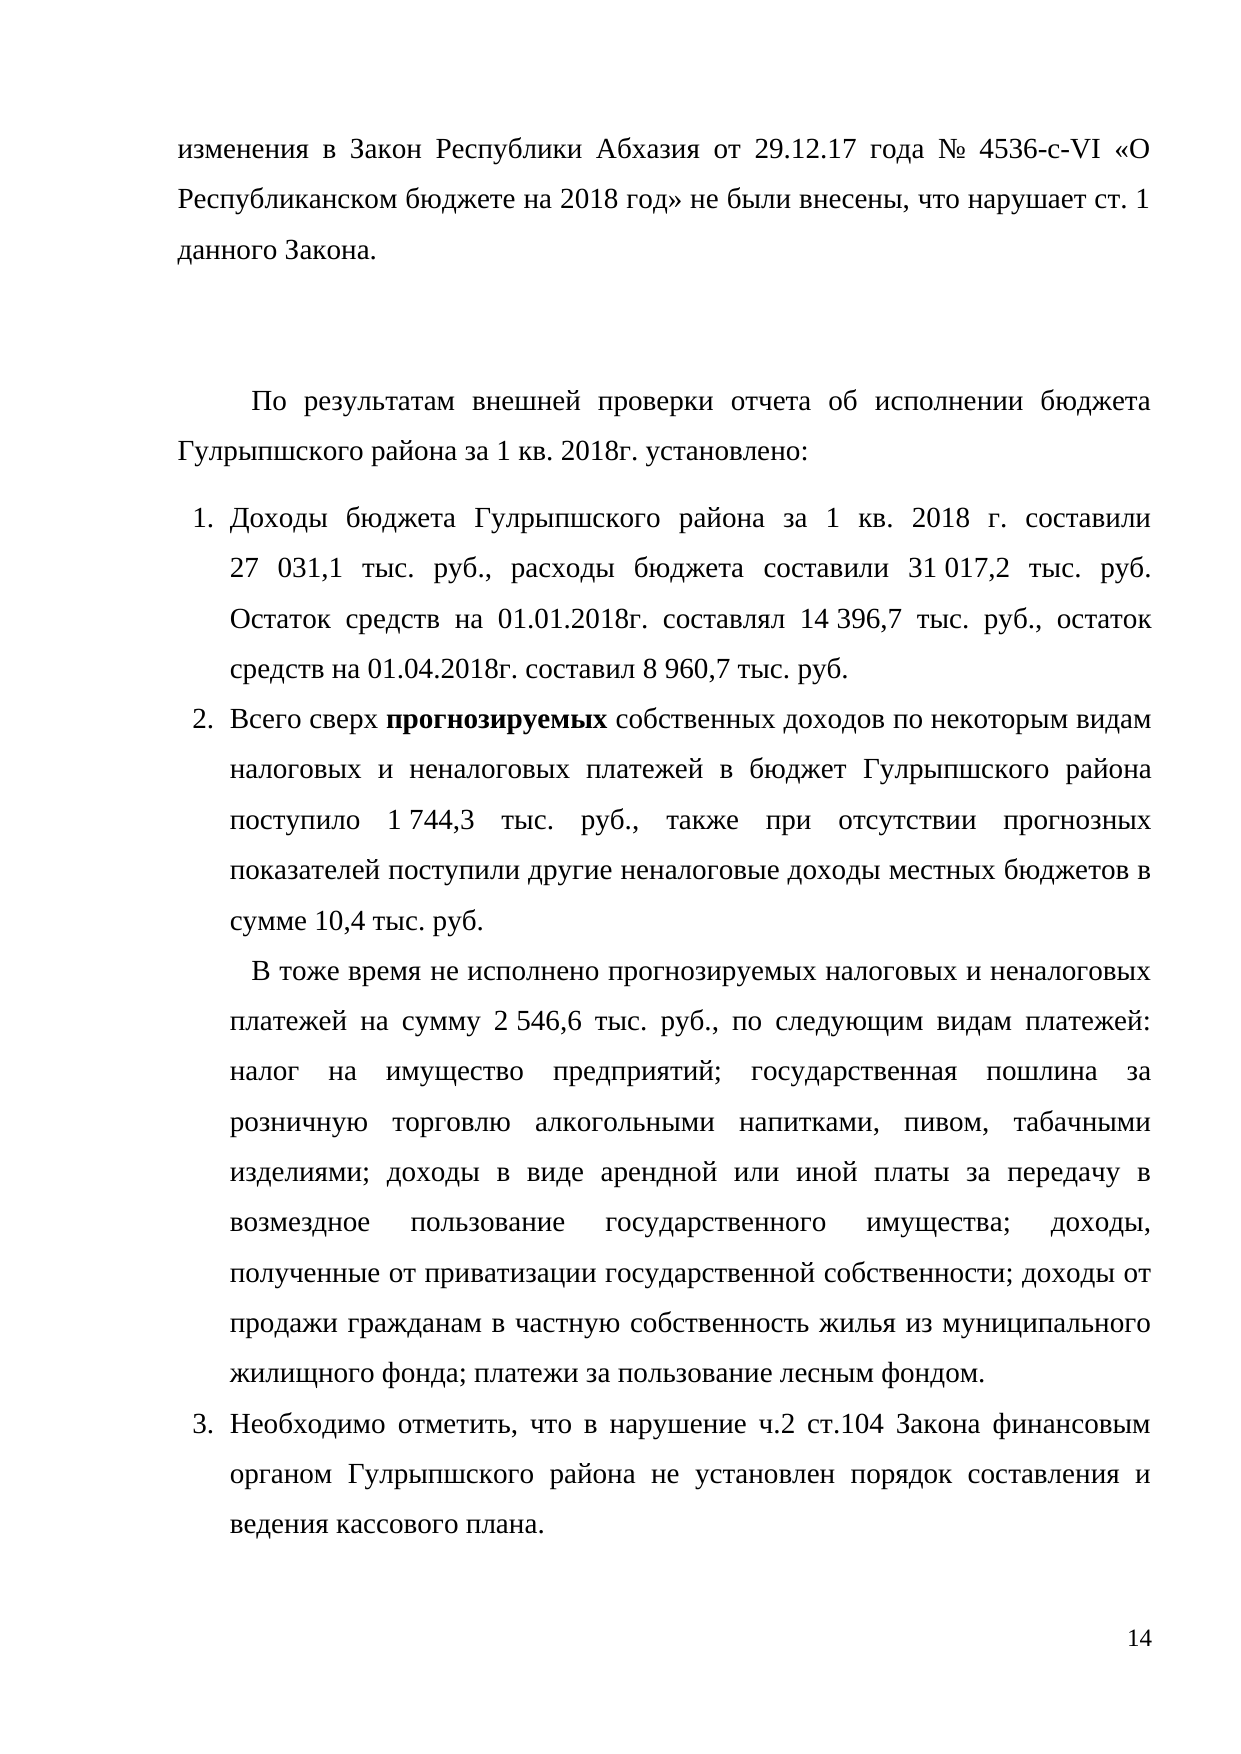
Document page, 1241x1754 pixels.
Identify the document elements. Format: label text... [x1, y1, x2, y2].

list Всего сверх прогнозируемых собственных доходов по некоторым видам налоговых и неналоговых платежей в бюджет Гулрыпшского района поступило 1 744,3 тыс. руб., также при отсутствии прогнозных показателей поступили другие неналоговые доходы местных бюджетов в сумме 10,4 тыс. руб. [192, 701, 1152, 936]
list Доходы бюджета Гулрыпшского района за 1 кв. 2018 г. составили 27 031,1 тыс. руб., расходы бюджета составили 31 017,2 тыс. руб. Остаток средств на 01.01.2018г. составлял 14 396,7 тыс. руб., остаток средств на 01.04.2018г. составил 8 960,7 тыс. руб. [192, 500, 1152, 684]
list Необходимо отметить, что в нарушение ч.2 ст.104 Закона финансовым органом Гулрыпшского района не установлен порядок составления и ведения кассового плана. [192, 1406, 1152, 1540]
list В тоже время не исполнено прогнозируемых налоговых и неналоговых платежей на сумму 2 546,6 тыс. руб., по следующим видам платежей: налог на имущество предприятий; государственная пошлина за розничную торговлю алкогольными напитками, пивом, табачными изделиями; доходы в виде арендной или иной платы за передачу в возмездное пользование государственного имущества; доходы, полученные от приватизации государственной собственности; доходы от продажи гражданам в частную собственность жилья из муниципального жилищного фонда; платежи за пользование лесным фондом. [229, 953, 1152, 1389]
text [177, 131, 1152, 265]
text По результатам внешней проверки отчета об исполнении бюджета Гулрыпшского района за 1 кв. 2018г. установлено: [177, 383, 1152, 467]
